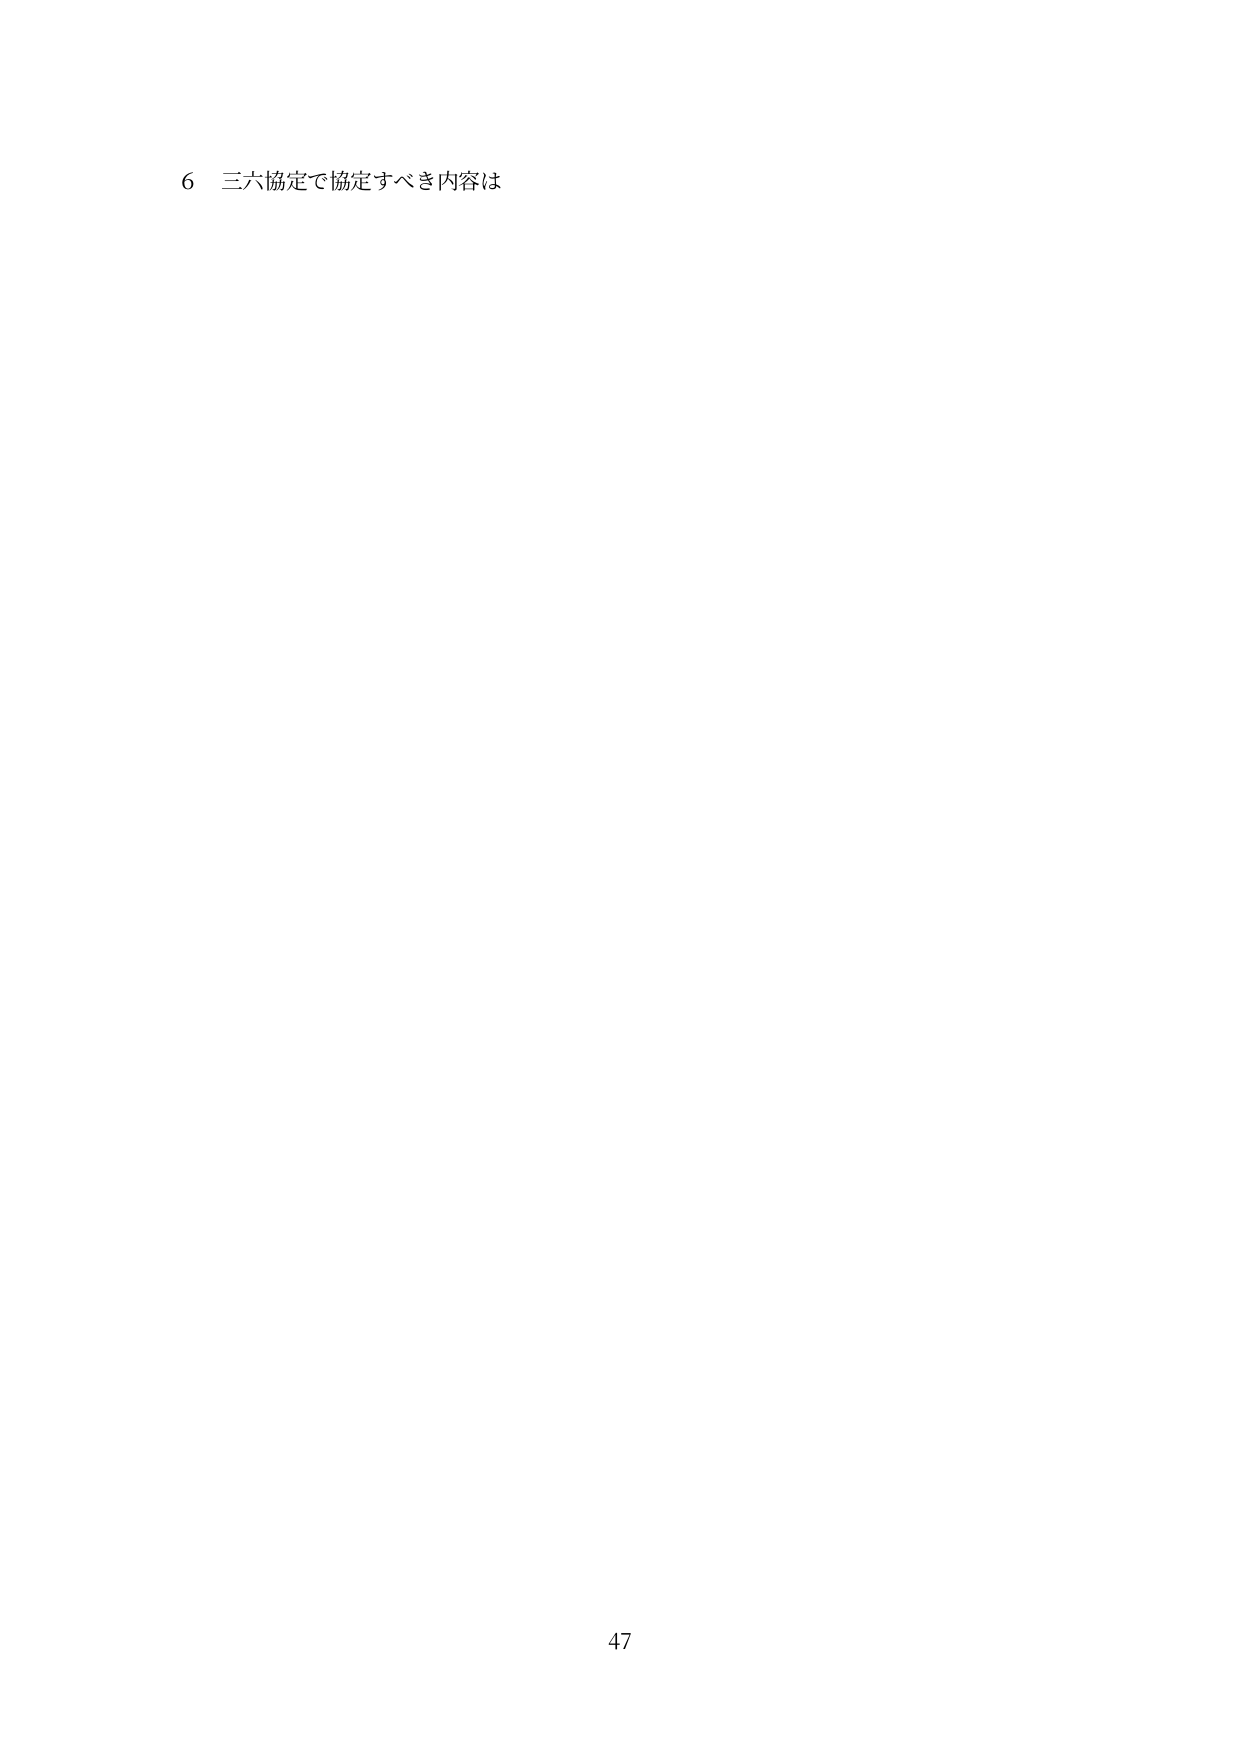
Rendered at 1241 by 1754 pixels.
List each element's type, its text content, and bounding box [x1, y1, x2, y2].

text ６ 三六協定で協定すべき内容は [177, 164, 1103, 196]
